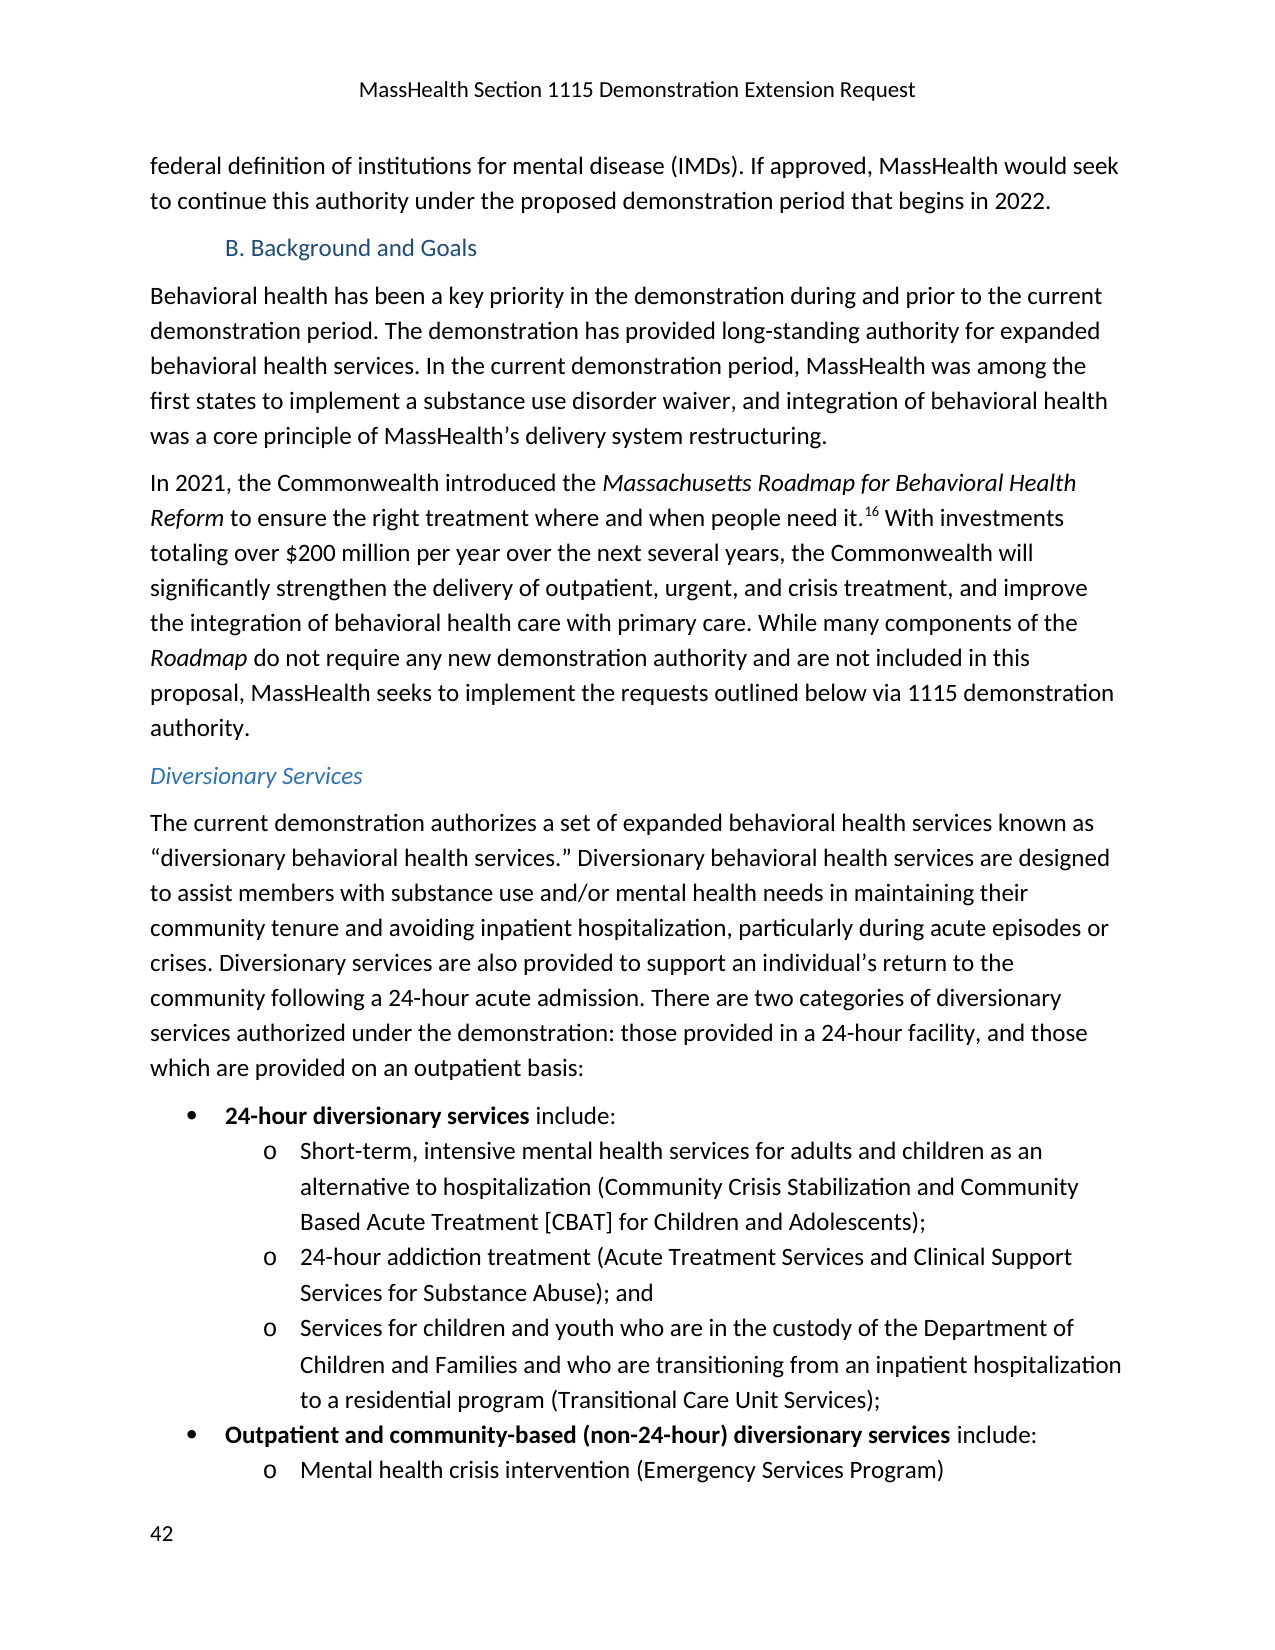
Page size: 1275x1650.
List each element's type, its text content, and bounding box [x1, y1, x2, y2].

list 24-hour diversionary services include: [187, 1100, 1125, 1131]
list Outpatient and community-based (non-24-hour) diversionary services include: [187, 1419, 1125, 1449]
subtitle Diversionary Services [150, 760, 1125, 791]
subtitle B. Background and Goals [150, 232, 1125, 263]
text The current demonstration authorizes a set of expanded behavioral health services known as “diversionary behavioral health services.” Diversionary behavioral health services are designed to assist members with substance use and/or mental health needs in maintaining their community tenure and avoiding inpatient hospitalization, particularly during acute episodes or crises. Diversionary services are also provided to support an individual’s return to the community following a 24-hour acute admission. There are two categories of diversionary services authorized under the demonstration: those provided in a 24-hour facility, and those which are provided on an outpatient basis: [150, 807, 1125, 1083]
text In 2021, the Commonwealth introduced the Massachusetts Roadmap for Behavioral Health Reform to ensure the right treatment where and when people need it.16 With investments totaling over $200 million per year over the next several years, the Commonwealth will significantly strengthen the delivery of outpatient, urgent, and crisis treatment, and improve the integration of behavioral health care with primary care. While many components of the Roadmap do not require any new demonstration authority and are not included in this proposal, MassHealth seeks to implement the requests outlined below via 1115 demonstration authority. [150, 467, 1125, 743]
text Behavioral health has been a key priority in the demonstration during and prior to the current demonstration period. The demonstration has provided long-standing authority for expanded behavioral health services. In the current demonstration period, MassHealth was among the first states to implement a substance use disorder waiver, and integration of behavioral health was a core principle of MassHealth’s delivery system restructuring. [150, 280, 1125, 451]
list Mental health crisis intervention (Emergency Services Program) [262, 1454, 1125, 1486]
list Short-term, intensive mental health services for adults and children as an alternative to hospitalization (Community Crisis Stabilization and Community Based Acute Treatment [CBAT] for Children and Adolescents); [262, 1135, 1125, 1237]
list Services for children and youth who are in the custody of the Department of Children and Families and who are transitioning from an inpatient hospitalization to a residential program (Transitional Care Unit Services); [262, 1312, 1125, 1414]
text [150, 150, 1125, 216]
list 24-hour addiction treatment (Acute Treatment Services and Clinical Support Services for Substance Abuse); and [262, 1241, 1125, 1308]
